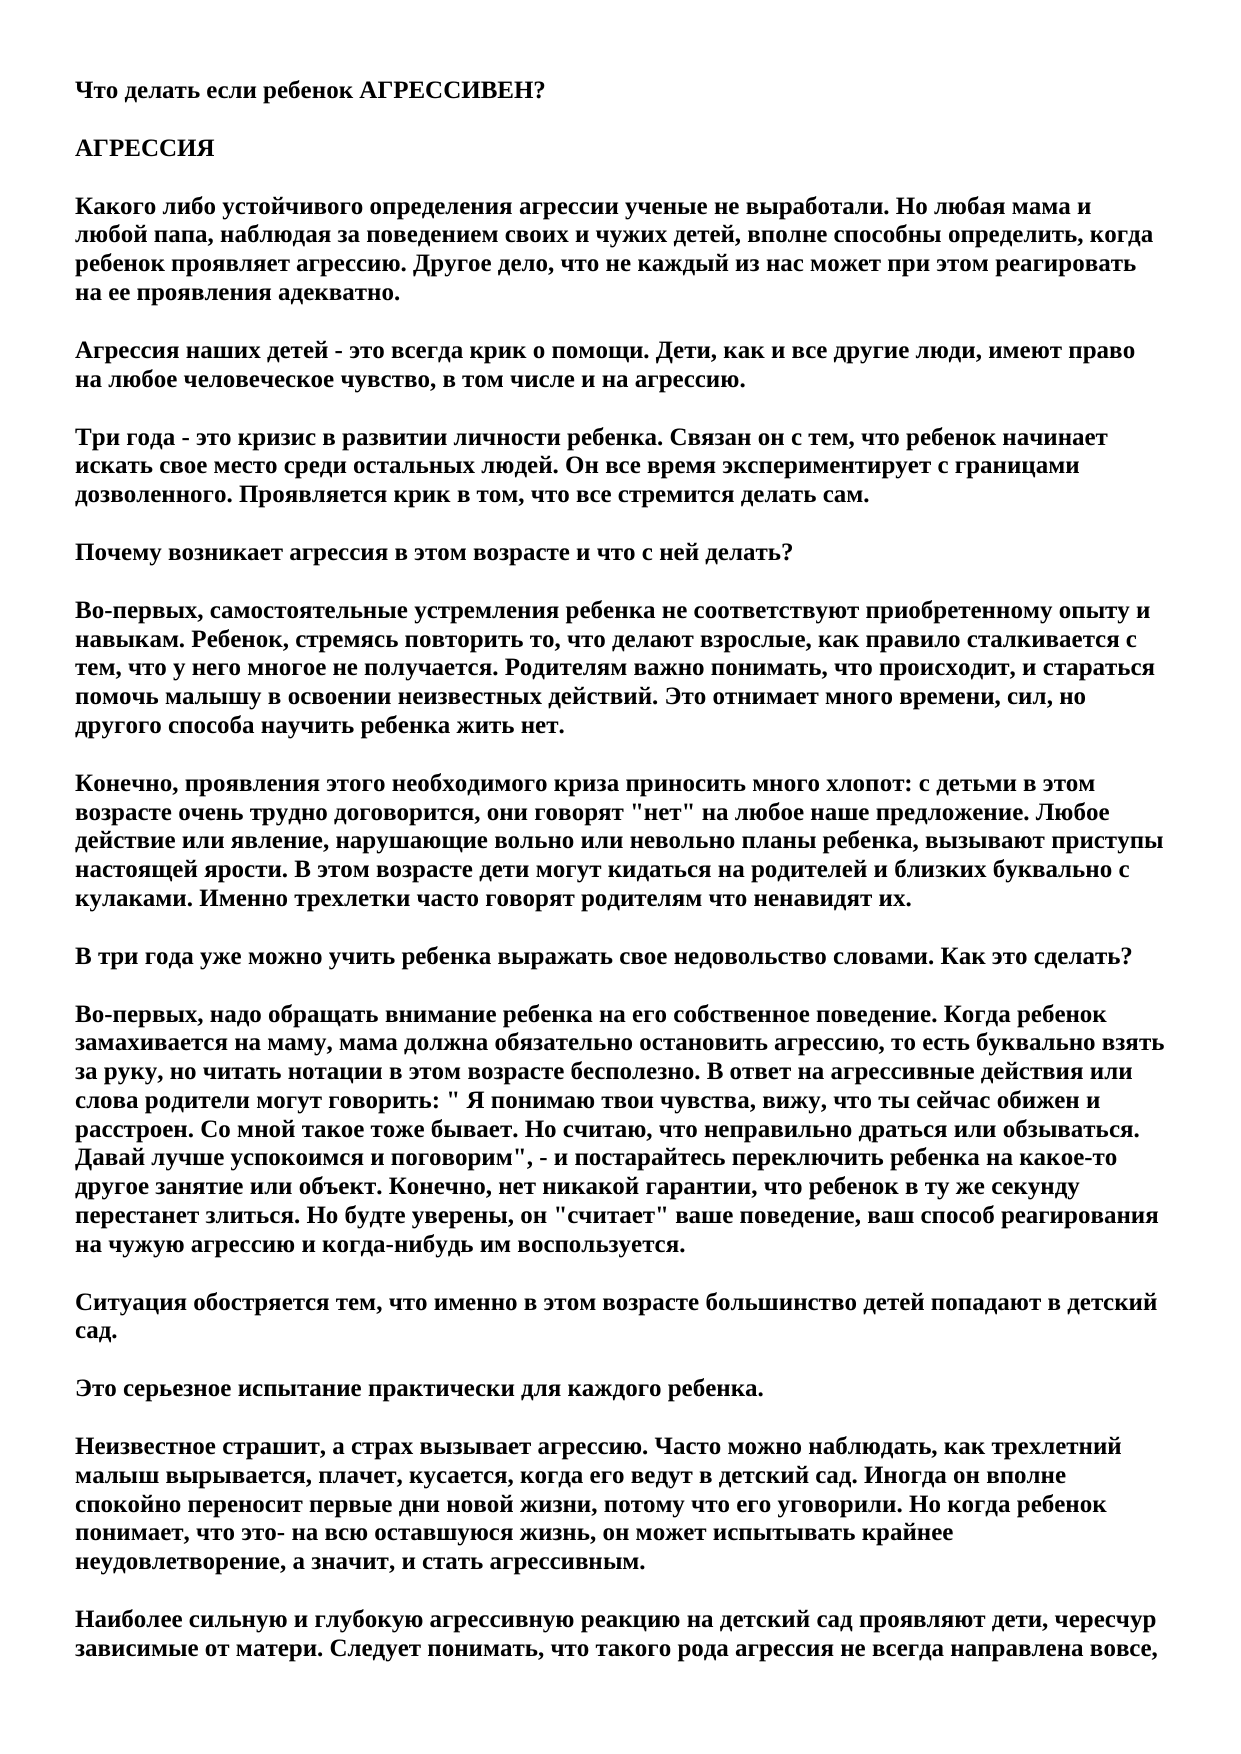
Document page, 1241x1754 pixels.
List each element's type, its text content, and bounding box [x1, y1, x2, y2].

text Во-первых, самостоятельные устремления ребенка не соответствуют приобретенному опыту и навыкам. Ребенок, стремясь повторить то, что делают взрослые, как правило сталкивается с тем, что у него многое не получается. Родителям важно понимать, что происходит, и стараться помочь малышу в освоении неизвестных действий. Это отнимает много времени, сил, но другого способа научить ребенка жить нет. [75, 595, 1165, 739]
text Почему возникает агрессия в этом возрасте и что с ней делать? [75, 537, 1165, 566]
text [75, 1604, 1165, 1662]
text Три года - это кризис в развитии личности ребенка. Связан он с тем, что ребенок начинает искать свое место среди остальных людей. Он все время экспериментирует с границами дозволенного. Проявляется крик в том, что все стремится делать сам. [75, 422, 1165, 508]
text Какого либо устойчивого определения агрессии ученые не выработали. Но любая мама и любой папа, наблюдая за поведением своих и чужих детей, вполне способны определить, когда ребенок проявляет агрессию. Другое дело, что не каждый из нас может при этом реагировать на ее проявления адекватно. [75, 191, 1165, 306]
text Агрессия наших детей - это всегда крик о помощи. Дети, как и все другие люди, имеют право на любое человеческое чувство, в том числе и на агрессию. [75, 335, 1165, 392]
text Ситуация обостряется тем, что именно в этом возрасте большинство детей попадают в детский сад. [75, 1287, 1165, 1344]
text Неизвестное страшит, а страх вызывает агрессию. Часто можно наблюдать, как трехлетний малыш вырывается, плачет, кусается, когда его ведут в детский сад. Иногда он вполне спокойно переносит первые дни новой жизни, потому что его уговорили. Но когда ребенок понимает, что это- на всю оставшуюся жизнь, он может испытывать крайнее неудовлетворение, а значит, и стать агрессивным. [75, 1431, 1165, 1575]
text Во-первых, надо обращать внимание ребенка на его собственное поведение. Когда ребенок замахивается на маму, мама должна обязательно остановить агрессию, то есть буквально взять за руку, но читать нотации в этом возрасте бесполезно. В ответ на агрессивные действия или слова родители могут говорить: " Я понимаю твои чувства, вижу, что ты сейчас обижен и расстроен. Со мной такое тоже бывает. Но считаю, что неправильно драться или обзываться. Давай лучше успокоимся и поговорим", - и постарайтесь переключить ребенка на какое-то другое занятие или объект. Конечно, нет никакой гарантии, что ребенок в ту же секунду перестанет злиться. Но будте уверены, он "считает" ваше поведение, ваш способ реагирования на чужую агрессию и когда-нибудь им воспользуется. [75, 999, 1165, 1257]
text Что делать если ребенок АГРЕССИВЕН? [75, 75, 1165, 104]
text Это серьезное испытание практически для каждого ребенка. [75, 1373, 1165, 1402]
text АГРЕССИЯ [75, 133, 1165, 162]
text Конечно, проявления этого необходимого криза приносить много хлопот: с детьми в этом возрасте очень трудно договорится, они говорят "нет" на любое наше предложение. Любое действие или явление, нарушающие вольно или невольно планы ребенка, вызывают приступы настоящей ярости. В этом возрасте дети могут кидаться на родителей и близких буквально с кулаками. Именно трехлетки часто говорят родителям что ненавидят их. [75, 768, 1165, 912]
text В три года уже можно учить ребенка выражать свое недовольство словами. Как это сделать? [75, 941, 1165, 969]
